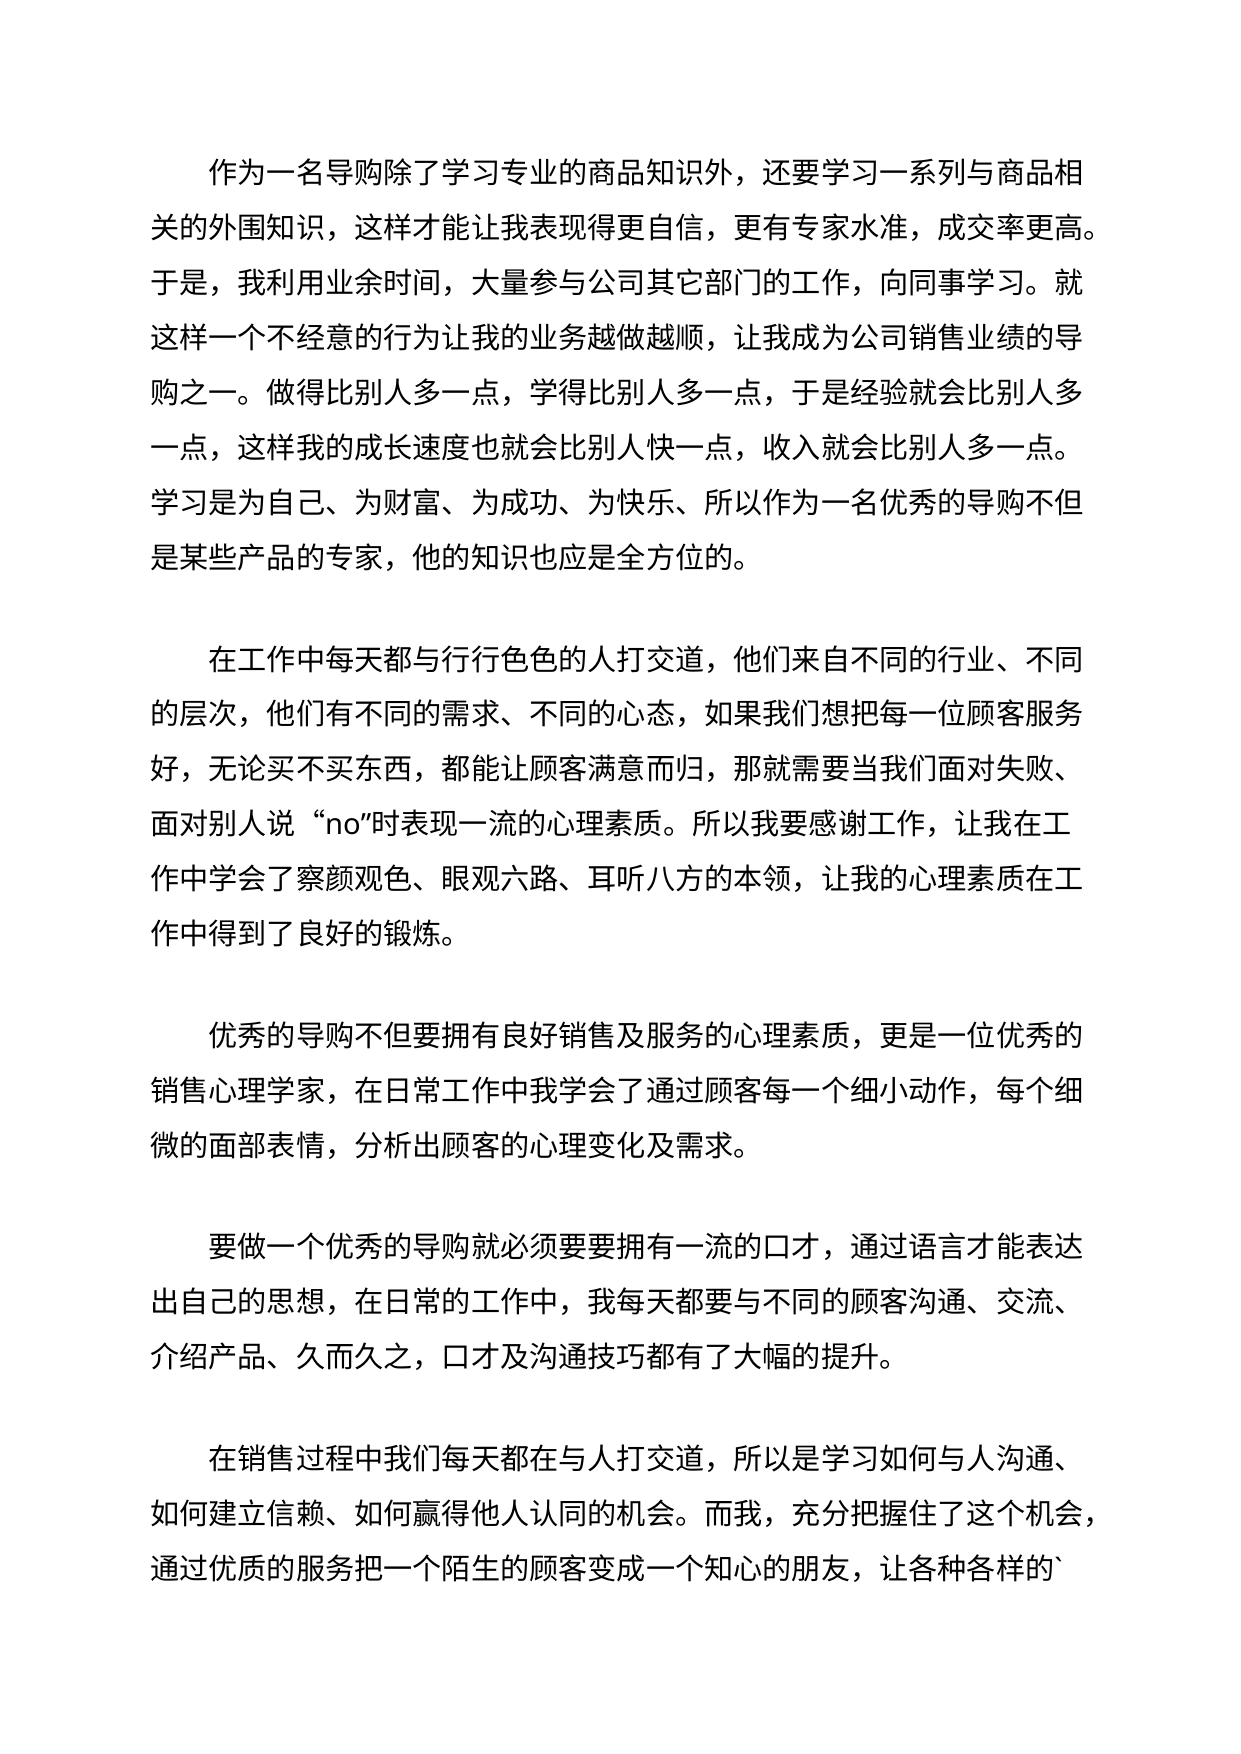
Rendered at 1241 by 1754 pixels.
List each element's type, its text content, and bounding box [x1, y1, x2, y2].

text 要做一个优秀的导购就必须要要拥有一流的口才，通过语言才能表达出自己的思想，在日常的工作中，我每天都要与不同的顾客沟通、交流、介绍产品、久而久之，口才及沟通技巧都有了大幅的提升。 [150, 1224, 1090, 1376]
text 作为一名导购除了学习专业的商品知识外，还要学习一系列与商品相关的外围知识，这样才能让我表现得更自信，更有专家水准，成交率更高。于是，我利用业余时间，大量参与公司其它部门的工作，向同事学习。就这样一个不经意的行为让我的业务越做越顺，让我成为公司销售业绩的导购之一。做得比别人多一点，学得比别人多一点，于是经验就会比别人多一点，这样我的成长速度也就会比别人快一点，收入就会比别人多一点。学习是为自己、为财富、为成功、为快乐、所以作为一名优秀的导购不但是某些产品的专家，他的知识也应是全方位的。 [150, 150, 1090, 577]
text 优秀的导购不但要拥有良好销售及服务的心理素质，更是一位优秀的销售心理学家，在日常工作中我学会了通过顾客每一个细小动作，每个细微的面部表情，分析出顾客的心理变化及需求。 [150, 1012, 1090, 1164]
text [150, 1436, 1090, 1588]
text 在工作中每天都与行行色色的人打交道，他们来自不同的行业、不同的层次，他们有不同的需求、不同的心态，如果我们想把每一位顾客服务好，无论买不买东西，都能让顾客满意而归，那就需要当我们面对失败、面对别人说“no”时表现一流的心理素质。所以我要感谢工作，让我在工作中学会了察颜观色、眼观六路、耳听八方的本领，让我的心理素质在工作中得到了良好的锻炼。 [150, 636, 1090, 953]
